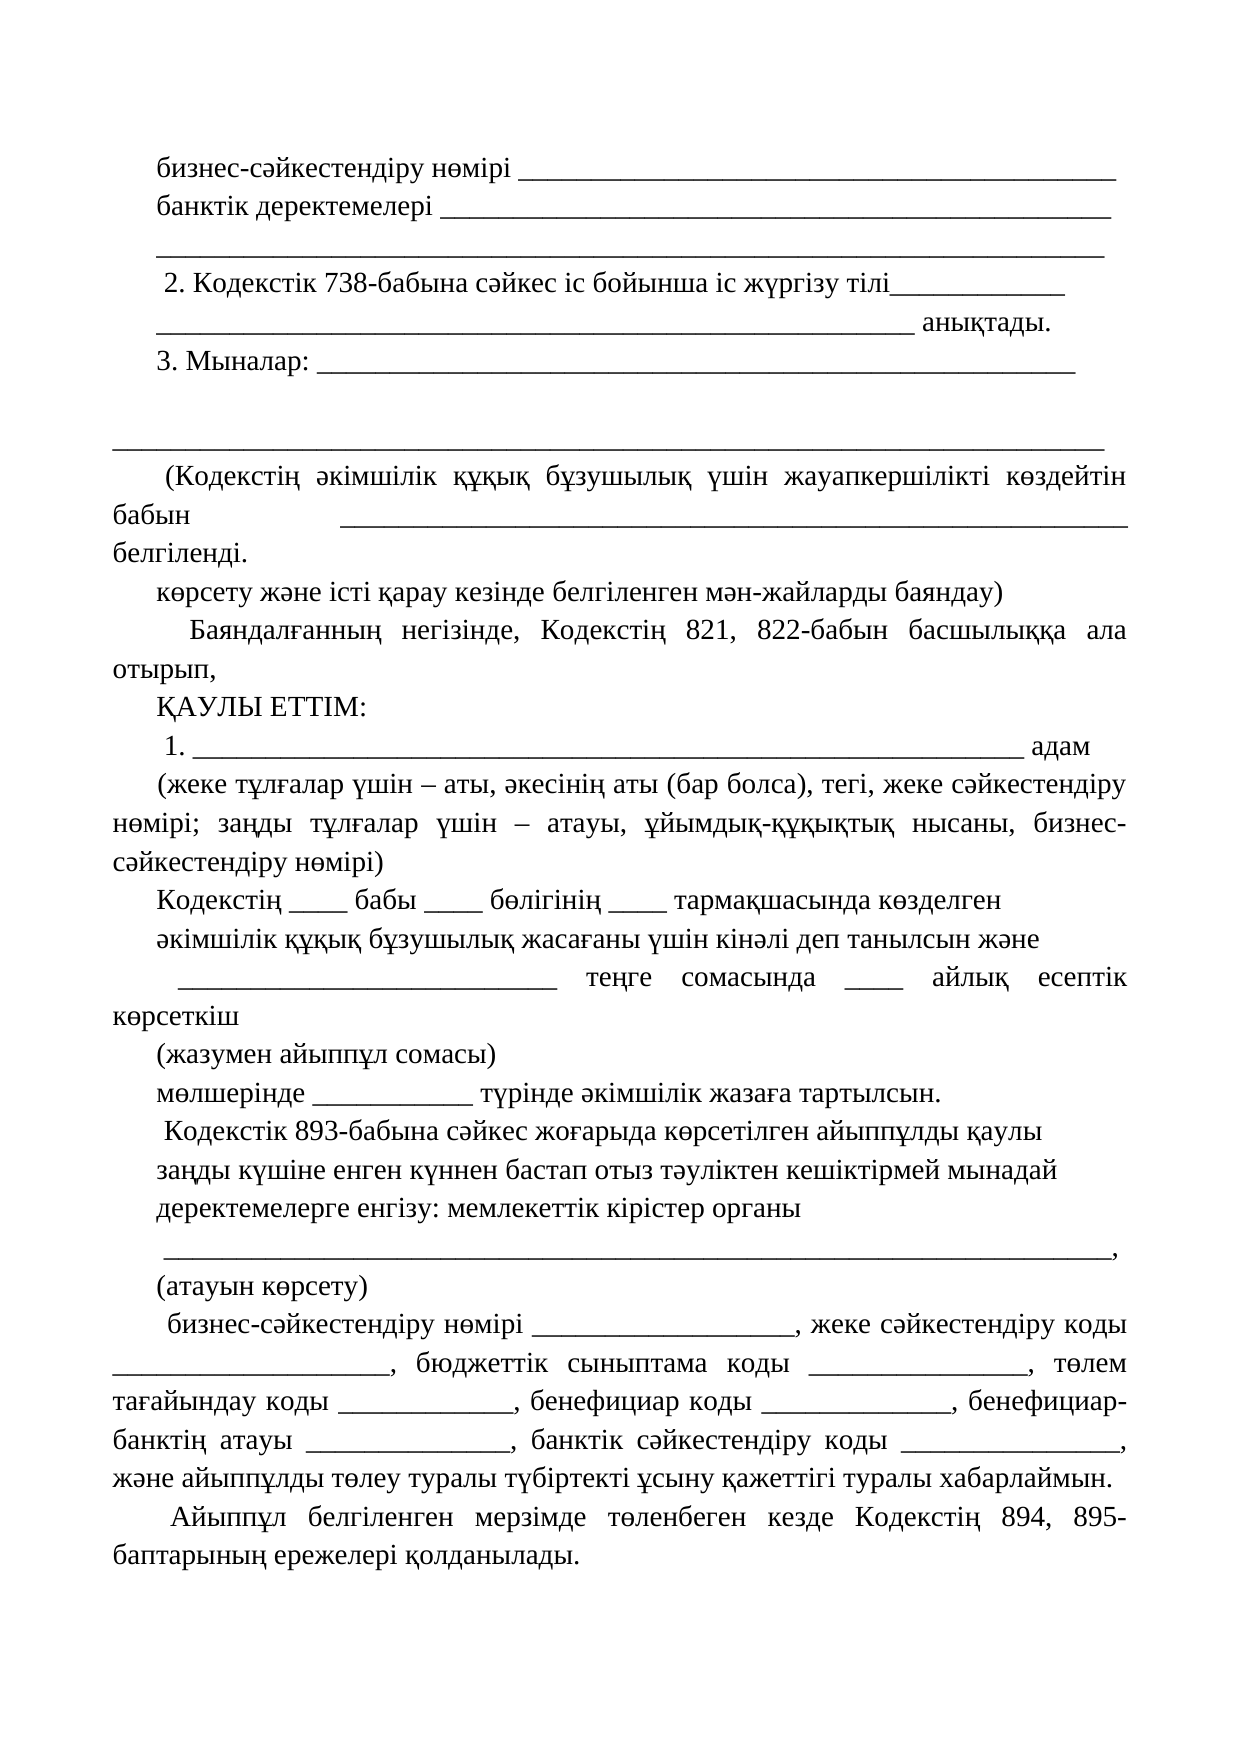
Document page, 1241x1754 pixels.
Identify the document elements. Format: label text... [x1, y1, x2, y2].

text (жазумен айыппұл сомасы) [112, 1036, 1128, 1070]
text көрсету және істі қарау кезінде белгіленген мән-жайларды баяндау) [112, 574, 1128, 607]
text бизнес-сәйкестендіру нөмірі __________________, жеке сәйкестендіру коды ___________________, бюджеттік сыныптама коды _______________, төлем тағайындау коды ____________, бенефициар коды _____________, бенефициар-банктің атауы ______________, банктік сәйкестендіру коды _______________, және айыппұлды төлеу туралы түбіртекті ұсыну қажеттігі туралы хабарлаймын. [112, 1306, 1128, 1494]
text әкімшілік құқық бұзушылық жасағаны үшін кінәлі деп танылсын және [112, 921, 1128, 954]
text Айыппұл белгіленген мерзімде төленбеген кезде Кодекстің 894, 895-баптарының ережелері қолданылады. [112, 1499, 1128, 1571]
text (атауын көрсету) [112, 1268, 1128, 1301]
text Кодекстік 893-бабына сәйкес жоғарыда көрсетілген айыппұлды қаулы [112, 1113, 1128, 1147]
text банктік деректемелері ______________________________________________ [112, 188, 1128, 222]
text 2. Кодекстік 738-бабына сәйкес іс бойынша іс жүргізу тілі____________ [112, 266, 1128, 299]
text Кодекстің ____ бабы ____ бөлігінің ____ тармақшасында көзделген [112, 882, 1128, 916]
text 1. _________________________________________________________ адам [112, 728, 1128, 762]
text 3. Мыналар: ____________________________________________________ [112, 343, 1128, 376]
text бизнес-сәйкестендіру нөмірі _________________________________________ [112, 150, 1128, 183]
text мөлшерінде ___________ түрінде әкімшілік жазаға тартылсын. [112, 1075, 1128, 1108]
text заңды күшіне енген күннен бастап отыз тәуліктен кешіктірмей мынадай [112, 1152, 1128, 1186]
text ____________________________________________________________________ [112, 381, 1128, 453]
text (жеке тұлғалар үшін – аты, әкесінің аты (бар болса), тегі, жеке сәйкестендіру нөмірі; заңды тұлғалар үшін – атауы, ұйымдық-құқықтық нысаны, бизнес-сәйкестендіру нөмірі) [112, 767, 1128, 877]
text ҚАУЛЫ ЕТТІМ: [112, 689, 1128, 723]
text ____________________________________________________ анықтады. [112, 304, 1128, 338]
text _________________________________________________________________ [112, 227, 1128, 261]
text деректемелерге енгізу: мемлекеттік кірістер органы [112, 1191, 1128, 1224]
text (Кодекстің әкімшілік құқық бұзушылық үшін жауапкершілікті көздейтін бабын ______________________________________________________ белгіленді. [112, 458, 1128, 569]
text _________________________________________________________________, [112, 1229, 1128, 1263]
text __________________________ теңге сомасында ____ айлық есептік көрсеткіш [112, 959, 1128, 1031]
text Баяндалғанның негізінде, Кодекстің 821, 822-бабын басшылыққа ала отырып, [112, 612, 1128, 684]
